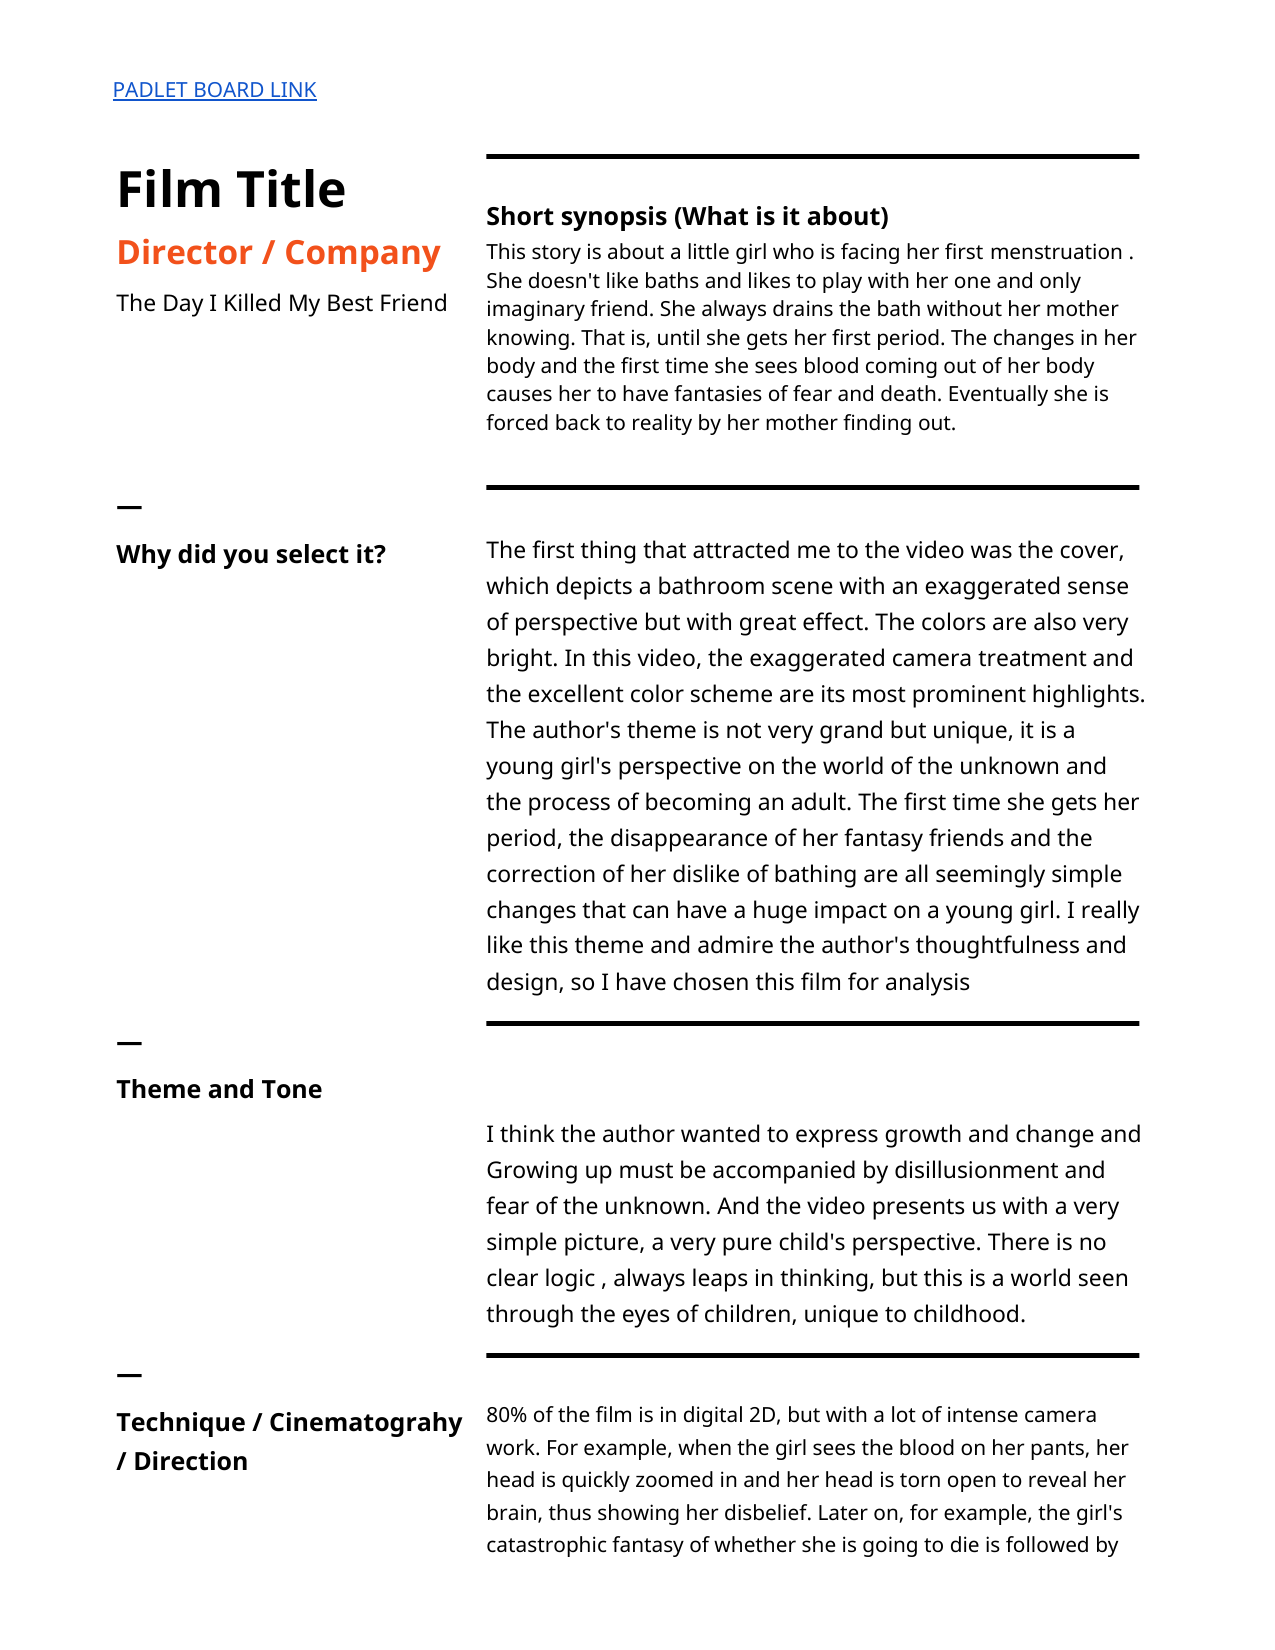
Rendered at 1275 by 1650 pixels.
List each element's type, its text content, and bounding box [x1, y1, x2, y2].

picture [486, 485, 1140, 490]
table_cell The first thing that attracted me to the video was the cover, which depicts a bathroom scene with an exaggerated sense of perspective but with great effect. The colors are also very bright. In this video, the exaggerated camera treatment and the excellent color scheme are its most prominent highlights. The author's theme is not very grand but unique, it is a young girl's perspective on the world of the unknown and the process of becoming an adult. The first time she gets her period, the disappearance of her fantasy friends and the correction of her dislike of bathing are all seemingly simple changes that can have a huge impact on a young girl. I really like this theme and admire the author's thoughtfulness and design, so I have chosen this film for analysis [476, 475, 1159, 1011]
table_cell I think the author wanted to express growth and change and Growing up must be accompanied by disillusionment and fear of the unknown. And the video presents us with a very simple picture, a very pure child's perspective. There is no clear logic , always leaps in thinking, but this is a world seen through the eyes of children, unique to childhood. [476, 1011, 1159, 1343]
text PADLET BOARD LINK [112, 75, 1162, 139]
picture [486, 1021, 1140, 1026]
table_cell ㅡ Theme and Tone [109, 1011, 476, 1343]
picture [486, 1353, 1140, 1358]
table_header Film Title Director / Company The Day I Killed My Best Friend [109, 144, 476, 475]
picture [486, 154, 1140, 159]
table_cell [476, 1344, 1159, 1575]
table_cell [109, 1344, 476, 1575]
table_header Short synopsis (What is it about) This story is about a little girl who is facing her first menstruation . She doesn't like baths and likes to play with her one and only imaginary friend. She always drains the bath without her mother knowing. That is, until she gets her first period. The changes in her body and the first time she sees blood coming out of her body causes her to have fantasies of fear and death. Eventually she is forced back to reality by her mother finding out. [476, 144, 1159, 475]
table_cell ㅡ Why did you select it? [109, 475, 476, 1011]
